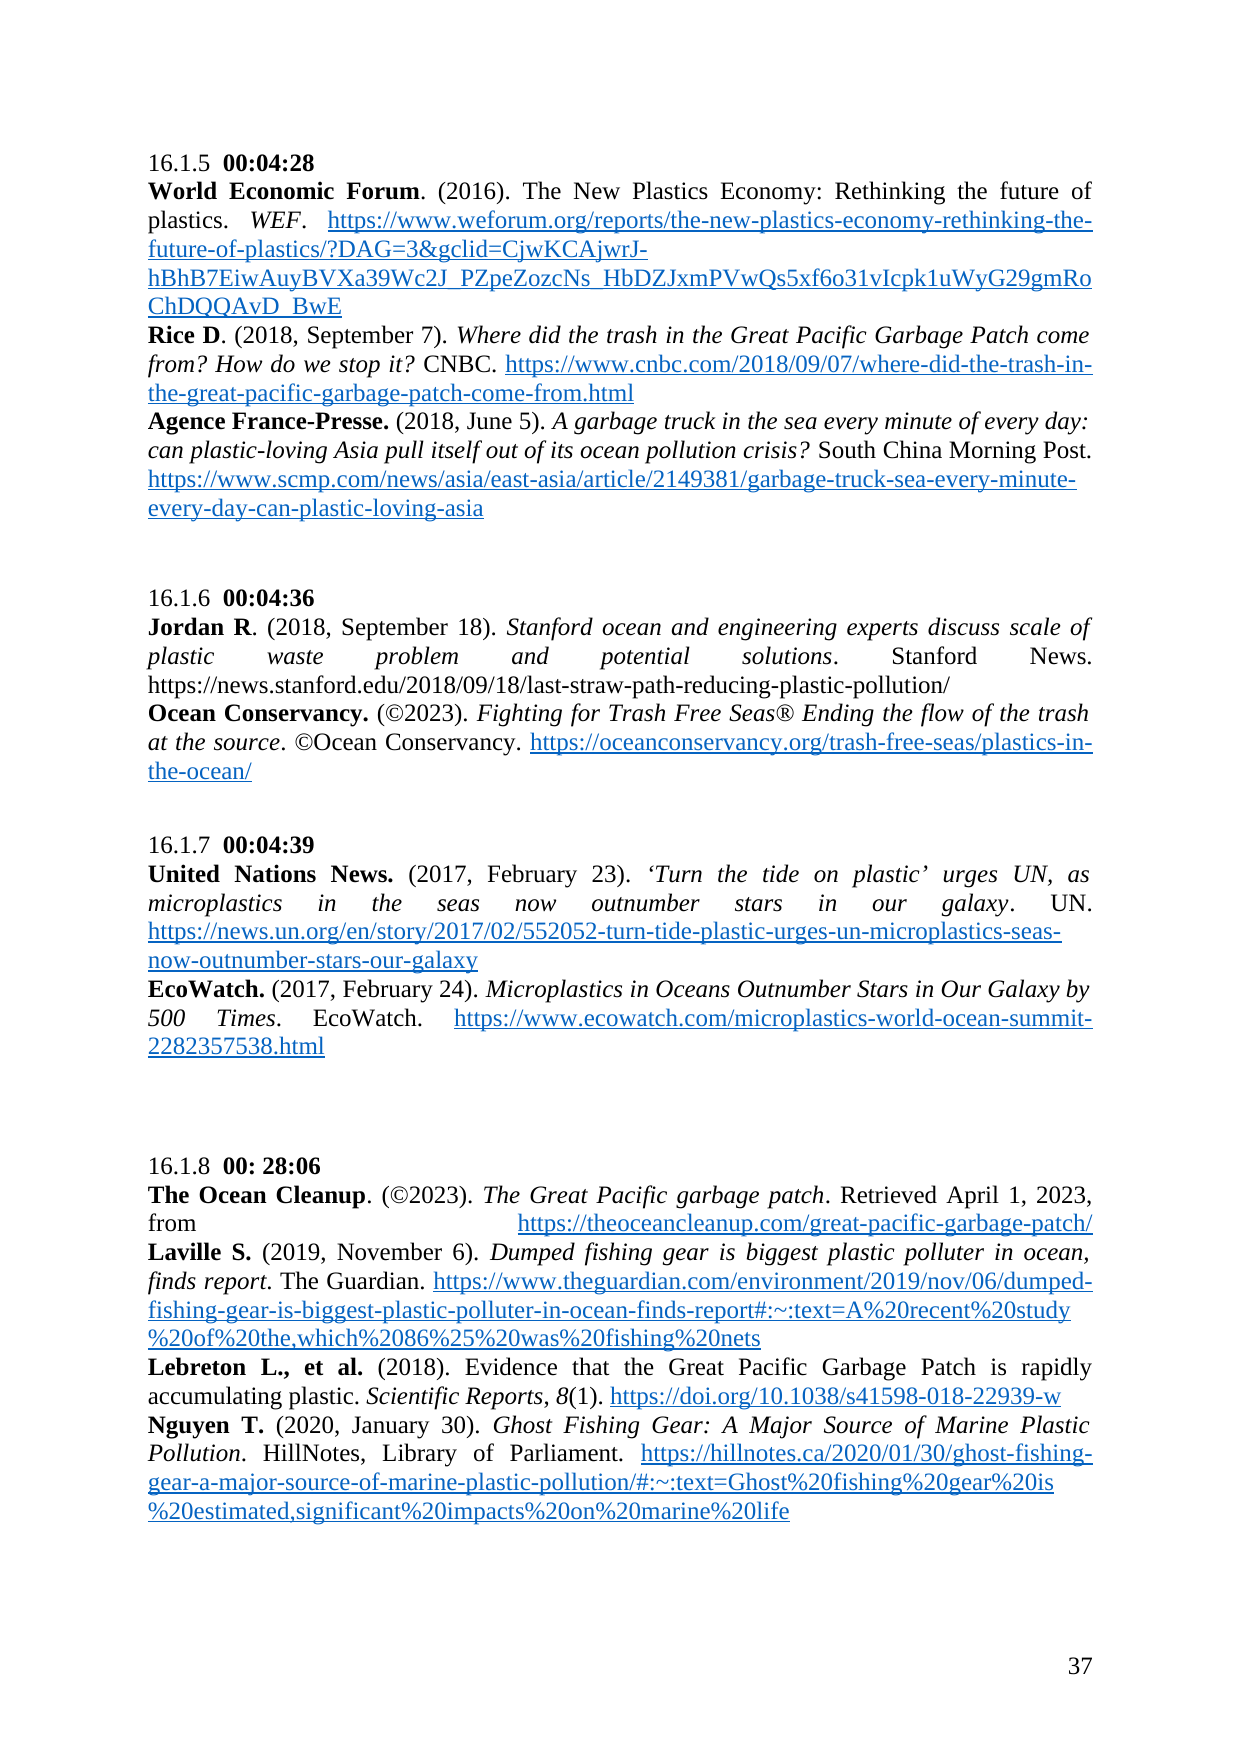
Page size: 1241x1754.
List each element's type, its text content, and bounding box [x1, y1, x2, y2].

text Nguyen T. (2020, January 30). Ghost Fishing Gear: A Major Source of Marine Plastic Pollution. HillNotes, Library of Parliament. https://hillnotes.ca/2020/01/30/ghost-fishing-gear-a-major-source-of-marine-plastic-pollution/#:~:text=Ghost%20fishing%20gear%20is%20estimated,significant%20impacts%20on%20marine%20life [148, 1410, 1093, 1525]
text EcoWatch. (2017, February 24). Microplastics in Oceans Outnumber Stars in Our Galaxy by 500 Times. EcoWatch. https://www.ecowatch.com/microplastics-world-ocean-summit-2282357538.html [148, 974, 1093, 1060]
text Ocean Conservancy. (©2023). Fighting for Trash Free Seas® Ending the flow of the trash at the source. ©Ocean Conservancy. https://oceanconservancy.org/trash-free-seas/plastics-in-the-ocean/ [148, 698, 1093, 785]
text United Nations News. (2017, February 23). ‘Turn the tide on plastic’ urges UN, as microplastics in the seas now outnumber stars in our galaxy. UN. https://news.un.org/en/story/2017/02/552052-turn-tide-plastic-urges-un-microplastics-seas-now-outnumber-stars-our-galaxy [148, 859, 1093, 974]
text 00:04:36 [148, 583, 1093, 612]
text The Ocean Cleanup. (©2023). The Great Pacific garbage patch. Retrieved April 1, 2023, from https://theoceancleanup.com/great-pacific-garbage-patch/ Laville S. (2019, November 6). Dumped fishing gear is biggest plastic polluter in ocean, finds report. The Guardian. https://www.theguardian.com/environment/2019/nov/06/dumped-fishing-gear-is-biggest-plastic-polluter-in-ocean-finds-report#:~:text=A%20recent%20study%20of%20the,which%2086%25%20was%20fishing%20nets Lebreton L., et al. (2018). Evidence that the Great Pacific Garbage Patch is rapidly accumulating plastic. Scientific Reports, 8(1). https://doi.org/10.1038/s41598-018-22939-w [148, 1180, 1093, 1410]
text Jordan R. (2018, September 18). Stanford ocean and engineering experts discuss scale of plastic waste problem and potential solutions. Stanford News. https://news.stanford.edu/2018/09/18/last-straw-path-reducing-plastic-pollution/ [148, 612, 1093, 698]
text World Economic Forum. (2016). The New Plastics Economy: Rethinking the future of plastics. WEF. https://www.weforum.org/reports/the-new-plastics-economy-rethinking-the-future-of-plastics/?DAG=3&gclid=CjwKCAjwrJ-hBhB7EiwAuyBVXa39Wc2J_PZpeZozcNs_HbDZJxmPVwQs5xf6o31vIcpk1uWyG29gmRoChDQQAvD_BwE Rice D. (2018, September 7). Where did the trash in the Great Pacific Garbage Patch come from? How do we stop it? CNBC. https://www.cnbc.com/2018/09/07/where-did-the-trash-in-the-great-pacific-garbage-patch-come-from.html Agence France-Presse. (2018, June 5). A garbage truck in the sea every minute of every day: can plastic-loving Asia pull itself out of its ocean pollution crisis? South China Morning Post. https://www.scmp.com/news/asia/east-asia/article/2149381/garbage-truck-sea-every-minute-every-day-can-plastic-loving-asia [148, 176, 1093, 521]
text 00: 28:06 [148, 1151, 1093, 1180]
text 00:04:39 [148, 830, 1093, 859]
text 00:04:28 [148, 148, 1093, 176]
